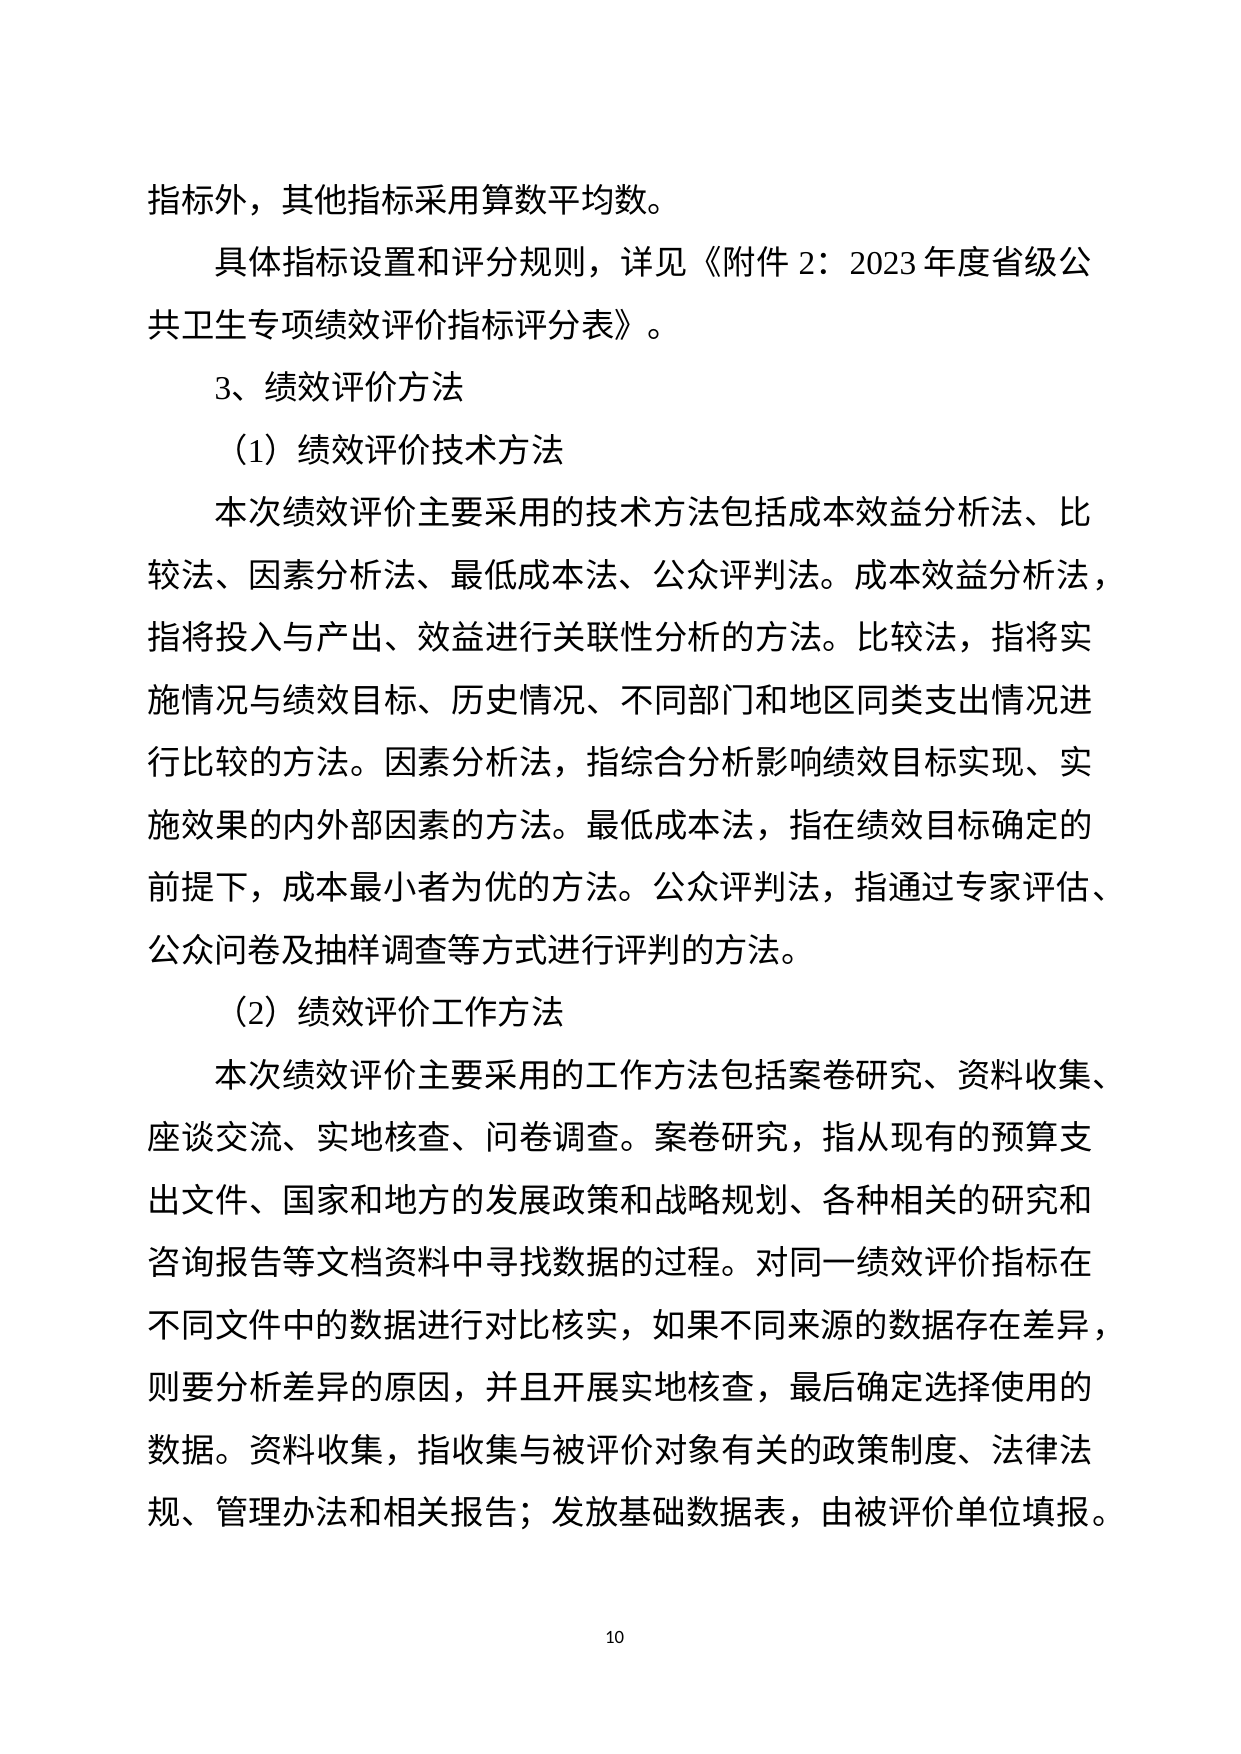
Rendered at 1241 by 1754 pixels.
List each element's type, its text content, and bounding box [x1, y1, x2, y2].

text 3、绩效评价方法 [148, 349, 1092, 412]
text 本次绩效评价主要采用的技术方法包括成本效益分析法、比较法、因素分析法、最低成本法、公众评判法。成本效益分析法，指将投入与产出、效益进行关联性分析的方法。比较法，指将实施情况与绩效目标、历史情况、不同部门和地区同类支出情况进行比较的方法。因素分析法，指综合分析影响绩效目标实现、实施效果的内外部因素的方法。最低成本法，指在绩效目标确定的前提下，成本最小者为优的方法。公众评判法，指通过专家评估、公众问卷及抽样调查等方式进行评判的方法。 [148, 474, 1092, 974]
text 具体指标设置和评分规则，详见《附件2：2023年度省级公共卫生专项绩效评价指标评分表》。 [148, 224, 1092, 349]
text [148, 1037, 1092, 1537]
text （2）绩效评价工作方法 [148, 974, 1092, 1037]
text （1）绩效评价技术方法 [148, 412, 1092, 474]
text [148, 162, 1092, 224]
